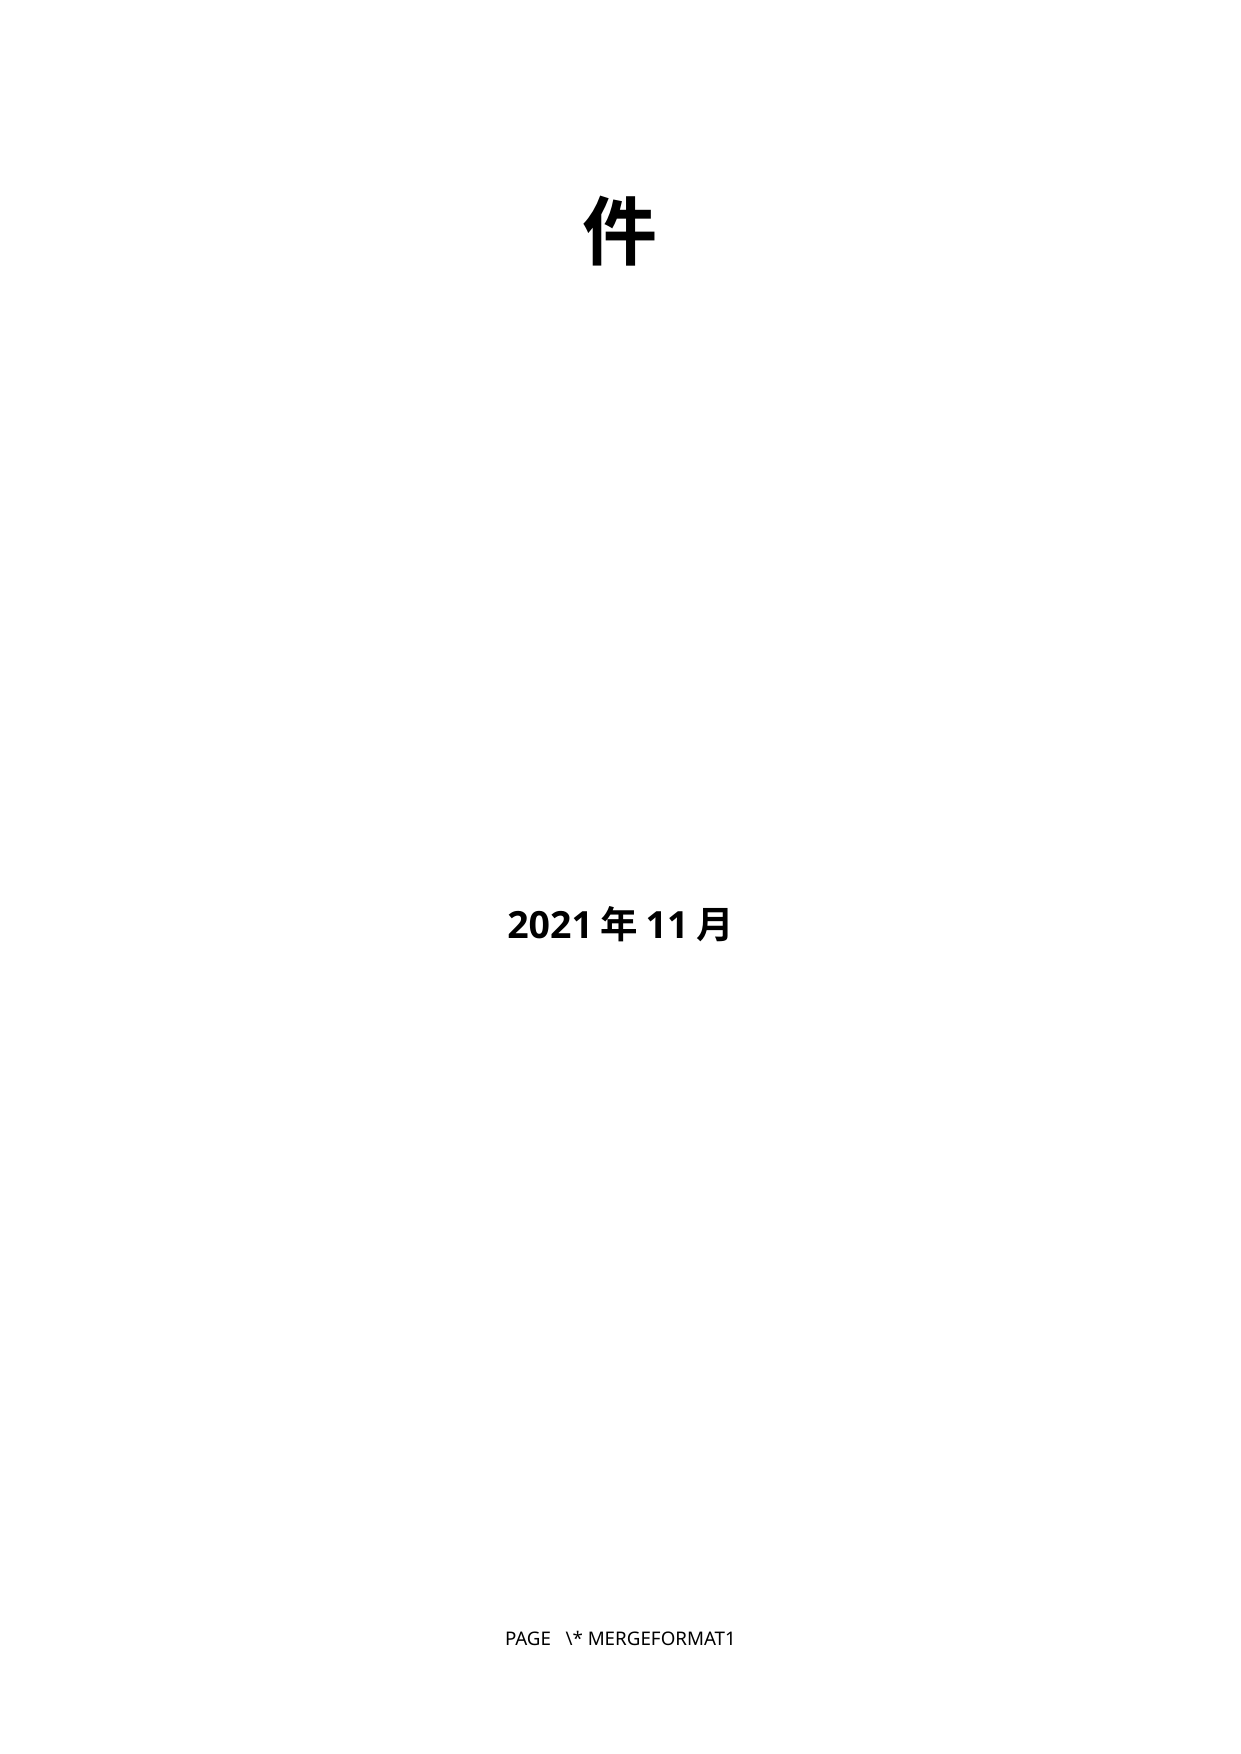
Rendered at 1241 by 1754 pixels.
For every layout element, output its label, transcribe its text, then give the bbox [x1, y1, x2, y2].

text 件 [187, 162, 1053, 292]
text 2021年11月 [187, 889, 1053, 954]
